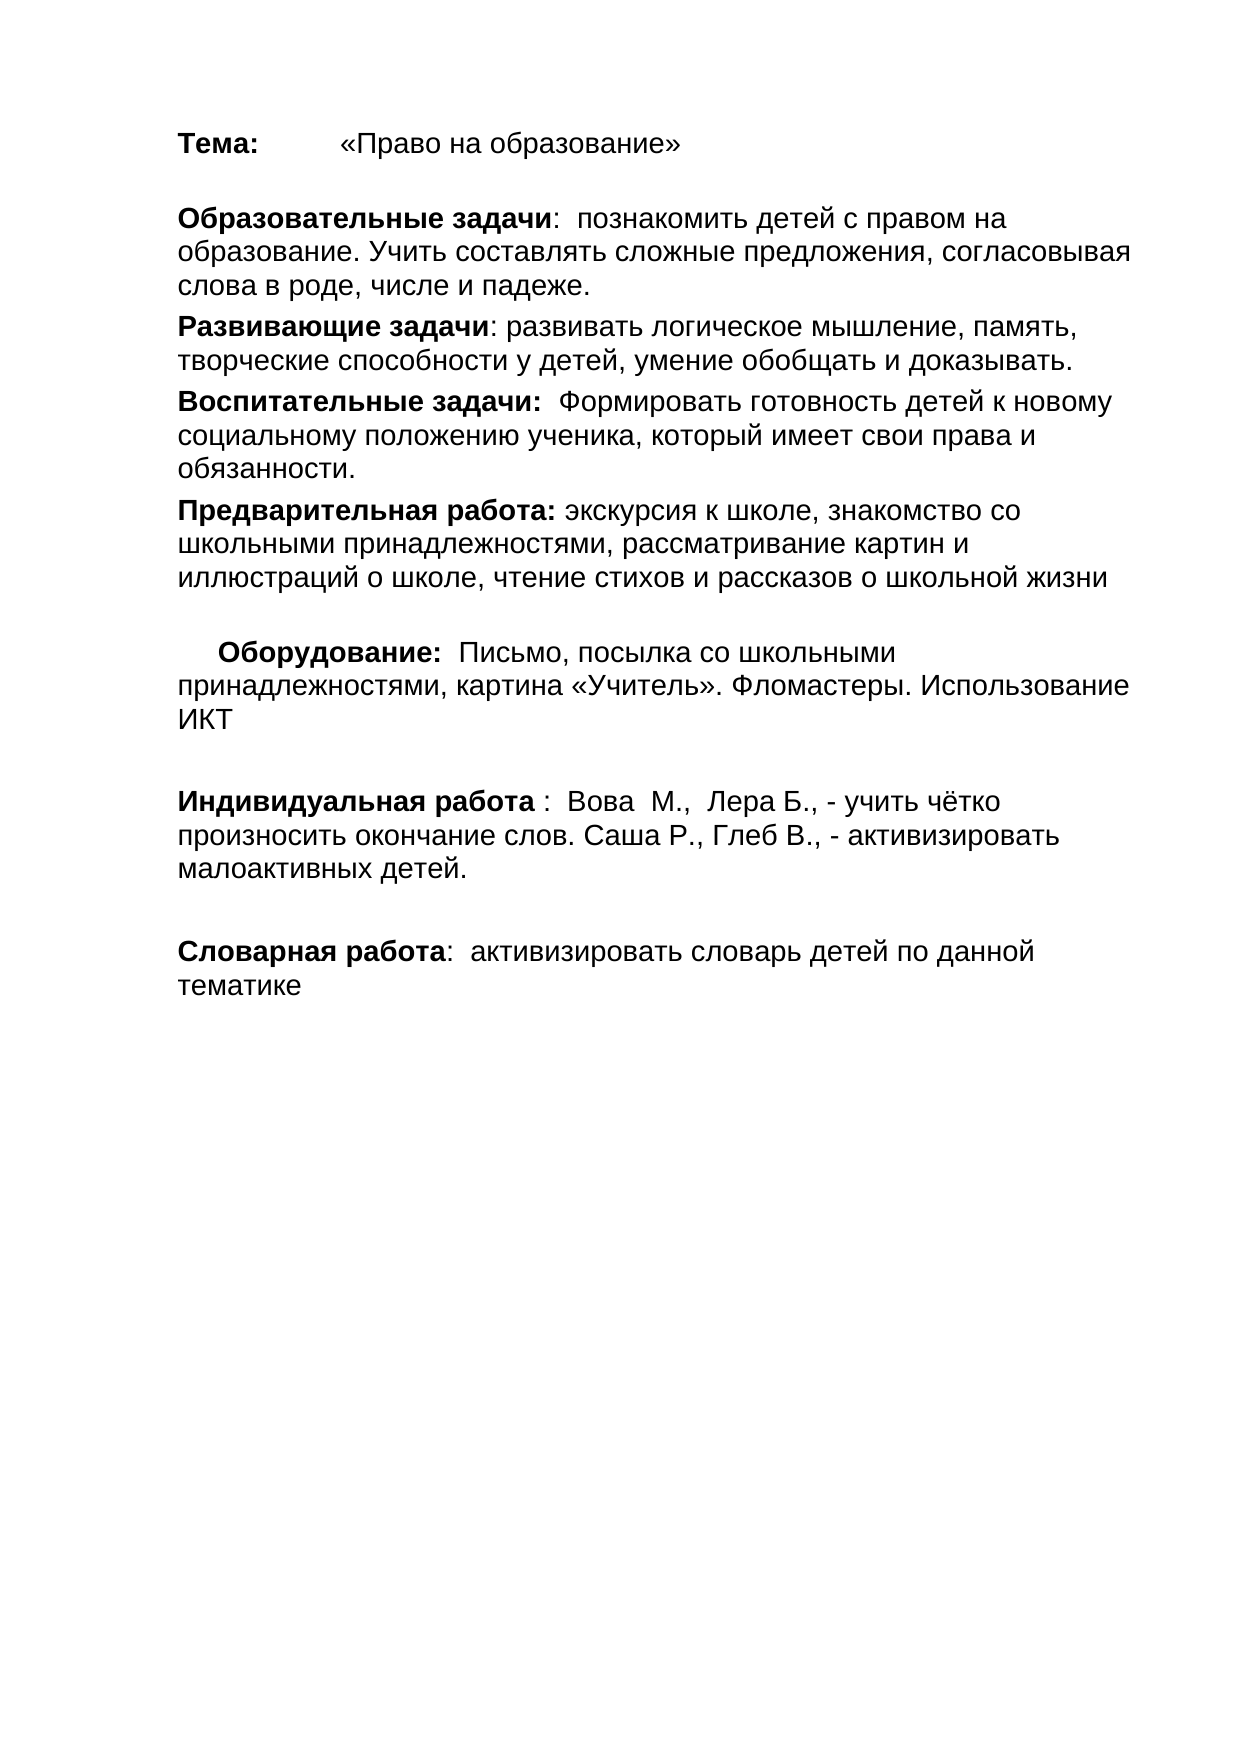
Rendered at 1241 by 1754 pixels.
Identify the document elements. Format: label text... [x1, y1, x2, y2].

text Словарная работа: активизировать словарь детей по данной тематике [177, 934, 1141, 1001]
text Тема: «Право на образование» [177, 126, 1141, 159]
text Развивающие задачи: развивать логическое мышление, память, творческие способности у детей, умение обобщать и доказывать. [177, 309, 1141, 376]
text Образовательные задачи: познакомить детей с правом на образование. Учить составлять сложные предложения, согласовывая слова в роде, числе и падеже. [177, 167, 1141, 301]
text Индивидуальная работа : Вова М., Лера Б., - учить чётко произносить окончание слов. Саша Р., Глеб В., - активизировать малоактивных детей. [177, 784, 1141, 885]
text Воспитательные задачи: Формировать готовность детей к новому социальному положению ученика, который имеет свои права и обязанности. [177, 384, 1141, 485]
text Предварительная работа: экскурсия к школе, знакомство со школьными принадлежностями, рассматривание картин и иллюстраций о школе, чтение стихов и рассказов о школьной жизни [177, 493, 1141, 593]
text Оборудование: Письмо, посылка со школьными принадлежностями, картина «Учитель». Фломастеры. Использование ИКТ [177, 601, 1141, 735]
